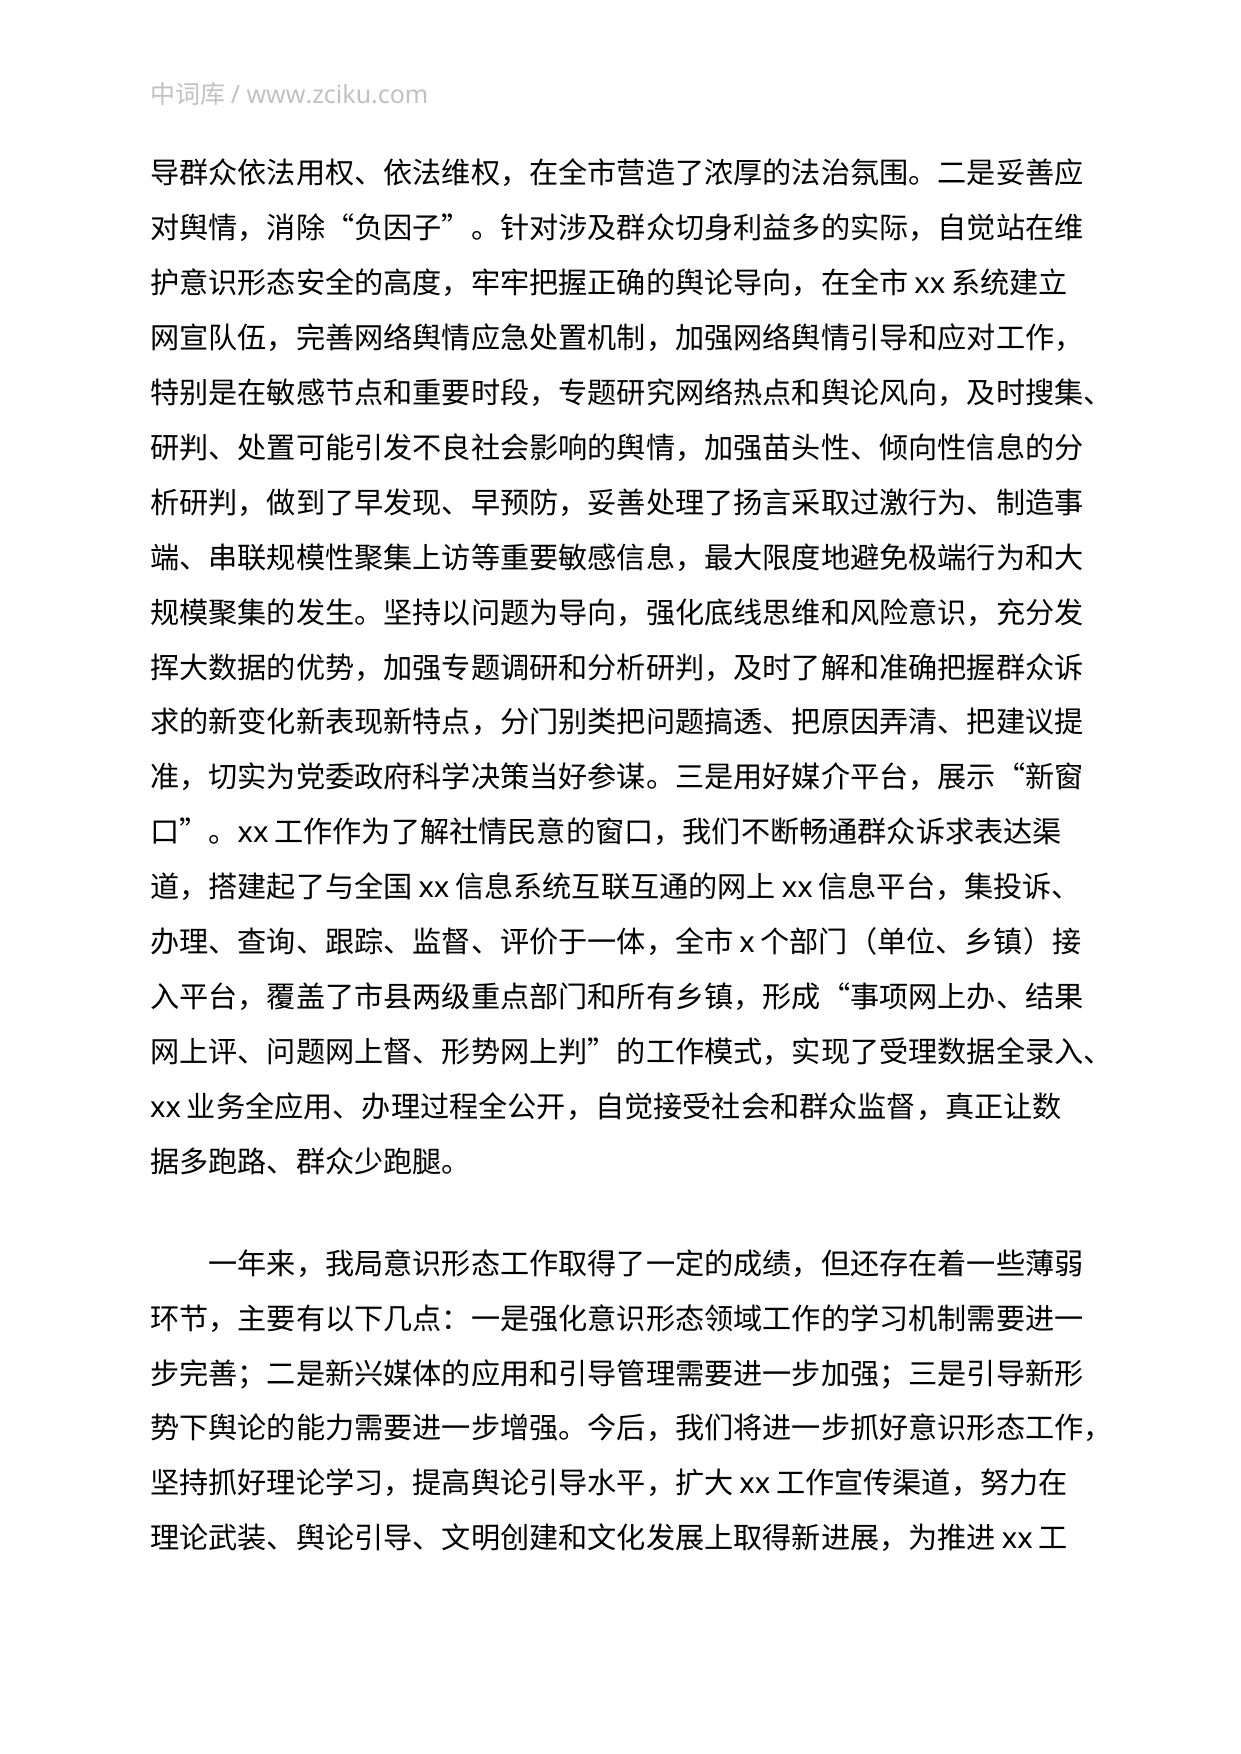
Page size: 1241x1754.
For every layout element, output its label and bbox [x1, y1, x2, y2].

text [150, 150, 1090, 1181]
text [150, 1240, 1090, 1557]
